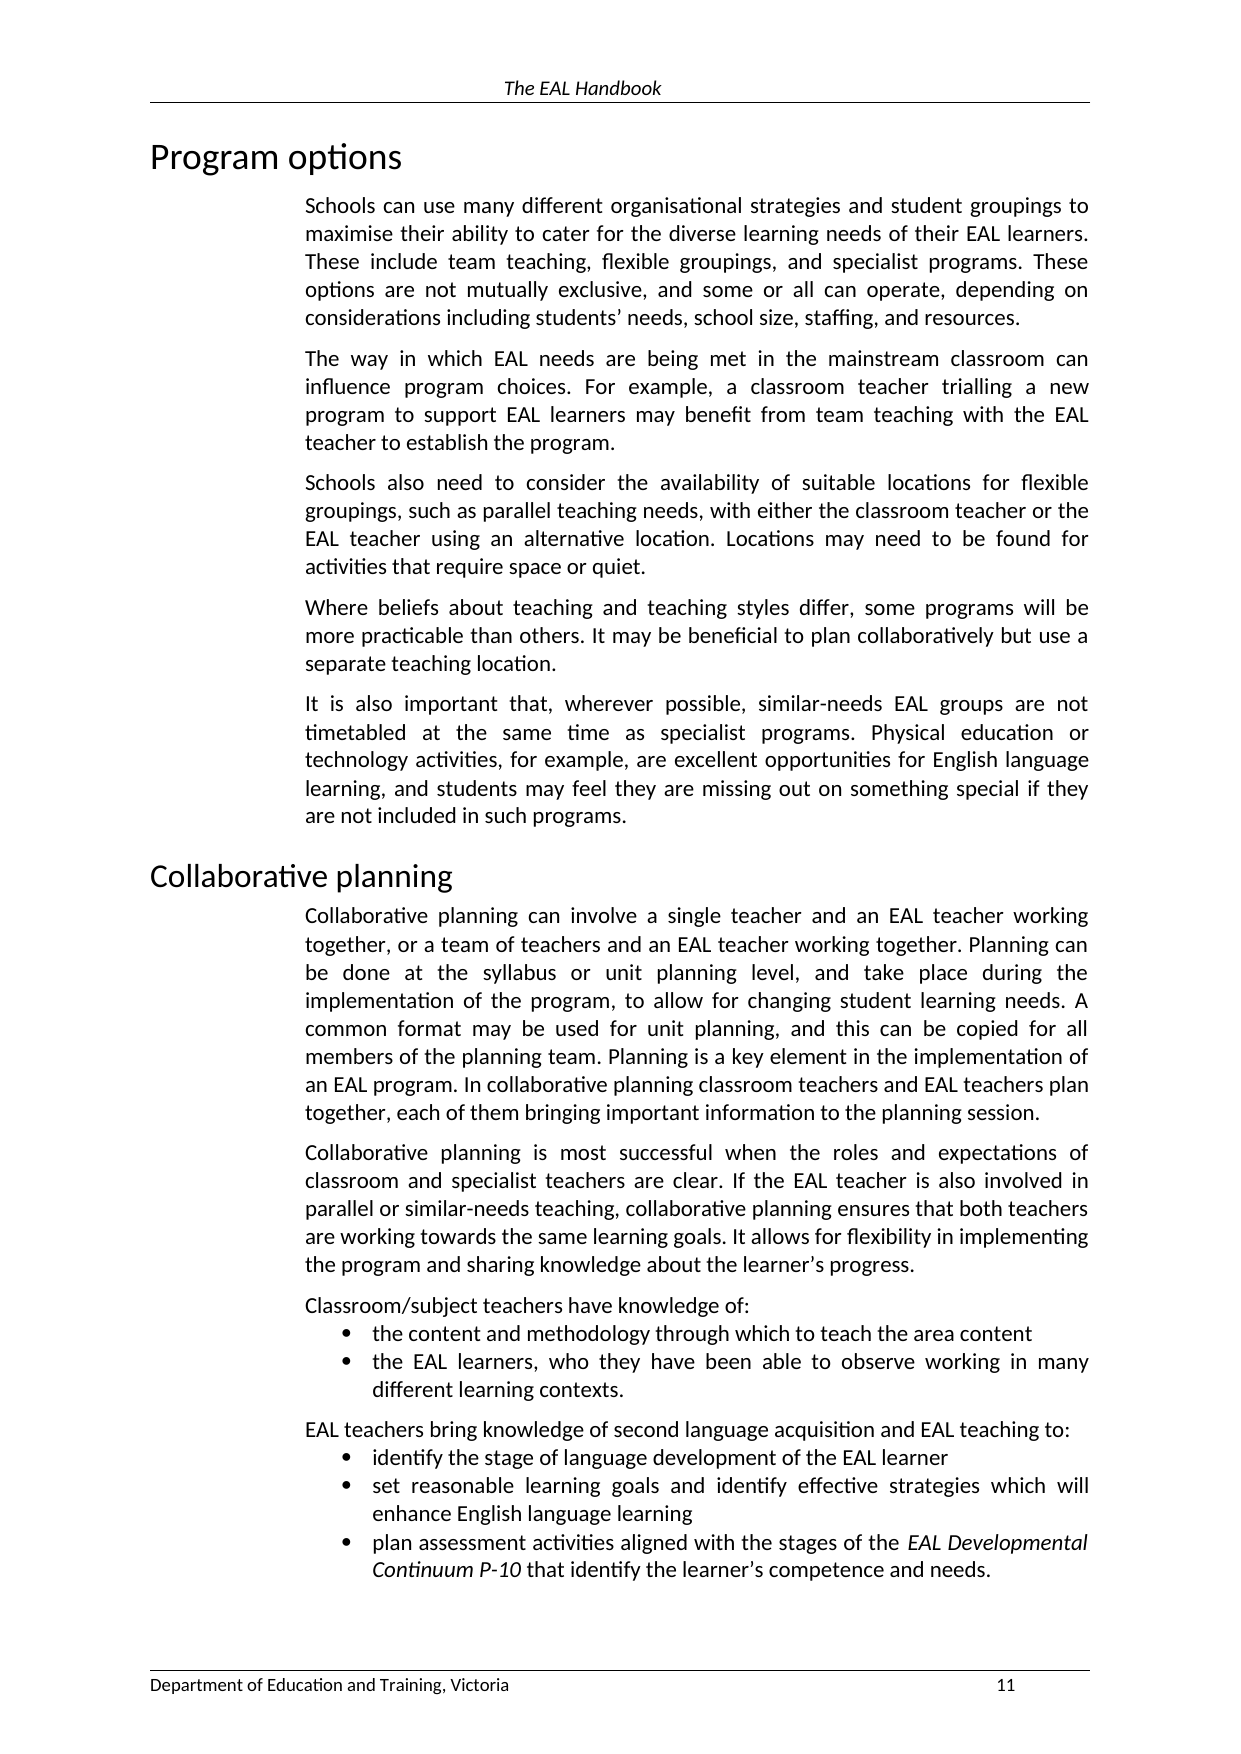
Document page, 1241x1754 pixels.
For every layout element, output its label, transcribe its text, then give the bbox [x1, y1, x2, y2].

list the content and methodology through which to teach the area content [342, 1319, 1090, 1347]
list identify the stage of language development of the EAL learner [342, 1443, 1090, 1472]
subtitle Program options [150, 133, 1090, 179]
subtitle Collaborative planning [150, 855, 1090, 895]
list The way in which EAL needs are being met in the mainstream classroom can influence program choices. For example, a classroom teacher trialling a new program to support EAL learners may benefit from team teaching with the EAL teacher to establish the program. [305, 344, 1090, 456]
list Schools also need to consider the availability of suitable locations for flexible groupings, such as parallel teaching needs, with either the classroom teacher or the EAL teacher using an alternative location. Locations may need to be found for activities that require space or quiet. [305, 468, 1090, 581]
list Where beliefs about teaching and teaching styles differ, some programs will be more practicable than others. It may be beneficial to plan collaboratively but use a separate teaching location. [305, 593, 1090, 677]
list set reasonable learning goals and identify effective strategies which will enhance English language learning [342, 1472, 1090, 1528]
list Classroom/subject teachers have knowledge of: [305, 1291, 1090, 1319]
list Schools can use many different organisational strategies and student groupings to maximise their ability to cater for the diverse learning needs of their EAL learners. These include team teaching, flexible groupings, and specialist programs. These options are not mutually exclusive, and some or all can operate, depending on considerations including students’ needs, school size, staffing, and resources. [305, 191, 1090, 331]
list Collaborative planning is most successful when the roles and expectations of classroom and specialist teachers are clear. If the EAL teacher is also involved in parallel or similar-needs teaching, collaborative planning ensures that both teachers are working towards the same learning goals. It allows for flexibility in implementing the program and sharing knowledge about the learner’s progress. [305, 1138, 1090, 1278]
list EAL teachers bring knowledge of second language acquisition and EAL teaching to: [305, 1416, 1090, 1443]
list the EAL learners, who they have been able to observe working in many different learning contexts. [342, 1347, 1090, 1403]
list Collaborative planning can involve a single teacher and an EAL teacher working together, or a team of teachers and an EAL teacher working together. Planning can be done at the syllabus or unit planning level, and take place during the implementation of the program, to allow for changing student learning needs. A common format may be used for unit planning, and this can be copied for all members of the planning team. Planning is a key element in the implementation of an EAL program. In collaborative planning classroom teachers and EAL teachers plan together, each of them bringing important information to the planning session. [305, 902, 1090, 1126]
list plan assessment activities aligned with the stages of the EAL Developmental Continuum P-10 that identify the learner’s competence and needs. [342, 1528, 1090, 1584]
list It is also important that, wherever possible, similar-needs EAL groups are not timetabled at the same time as specialist programs. Physical education or technology activities, for example, are excellent opportunities for English language learning, and students may feel they are missing out on something special if they are not included in such programs. [305, 689, 1090, 830]
